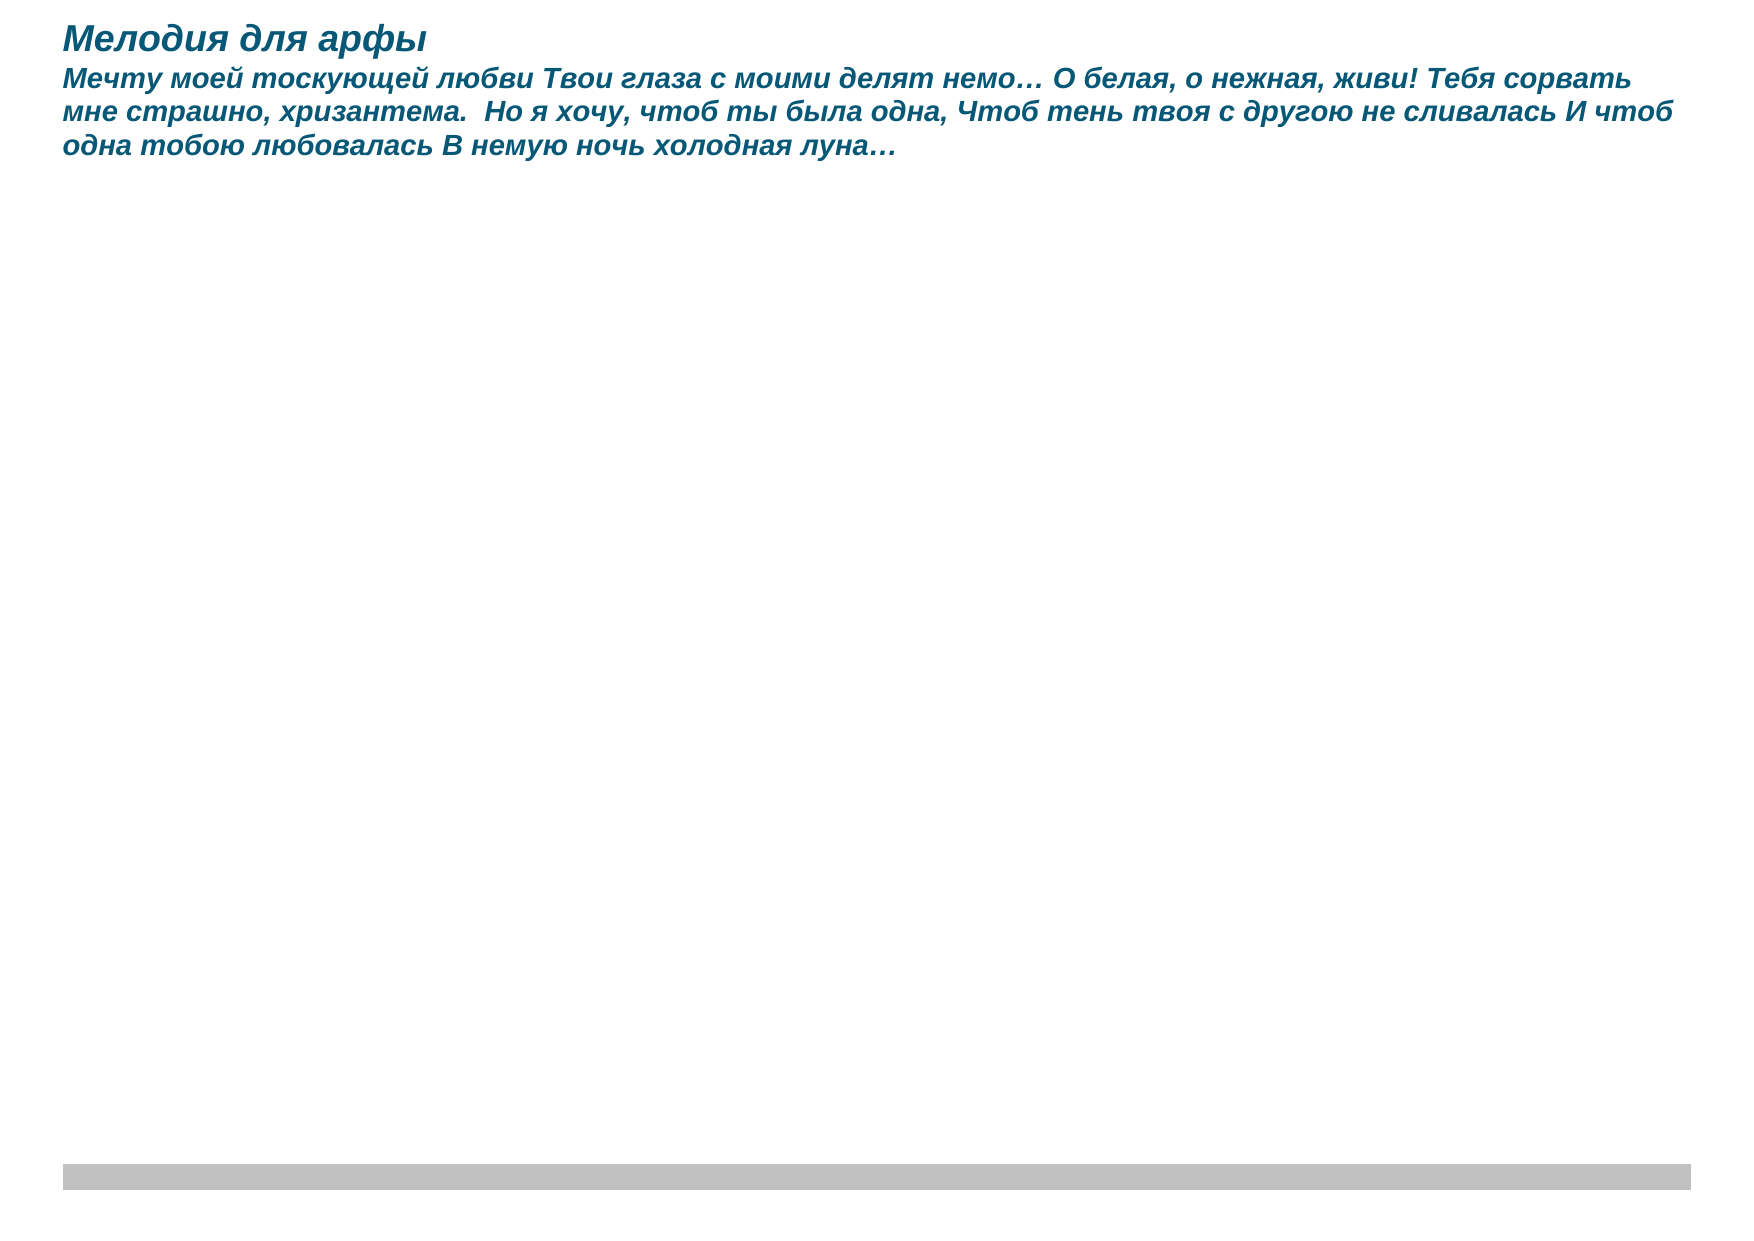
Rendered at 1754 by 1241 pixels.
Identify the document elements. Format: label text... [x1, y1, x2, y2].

text Мечту моей тоскующей любви [62, 61, 1691, 161]
subtitle Мелодия для арфы [62, 17, 1691, 60]
